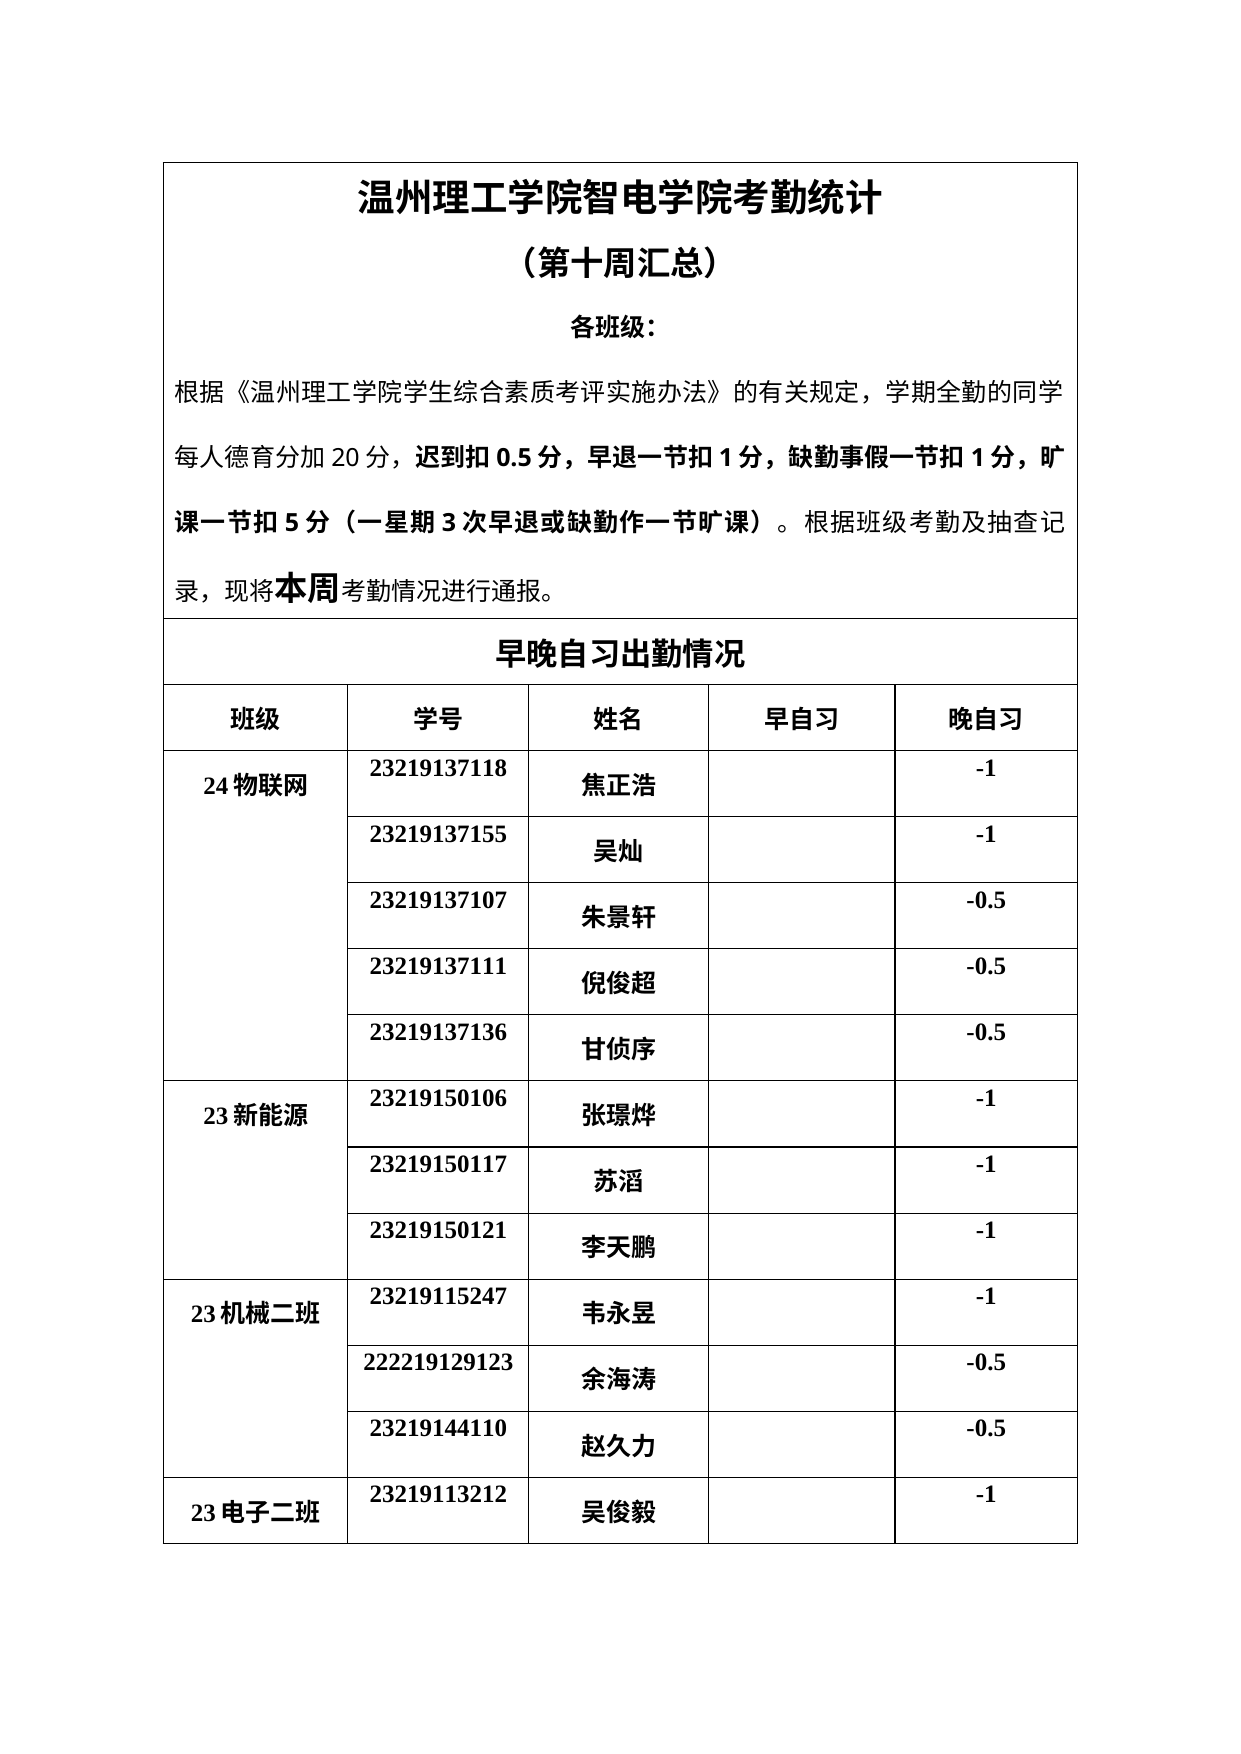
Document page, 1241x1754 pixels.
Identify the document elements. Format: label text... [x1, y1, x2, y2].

table_cell 23219150106 [348, 1081, 528, 1146]
table_cell 23219137107 [348, 883, 528, 948]
table_cell 23219137111 [348, 949, 528, 1014]
table_cell -1 [896, 1214, 1077, 1278]
table_cell 早晚自习出勤情况 [164, 619, 1077, 684]
table_cell 23219137136 [348, 1015, 528, 1080]
table_cell 24物联网 [164, 751, 347, 1080]
table_cell 焦正浩 [529, 751, 708, 816]
table_cell 早自习 [709, 685, 894, 750]
table_cell 23机械二班 [164, 1280, 347, 1477]
table_cell [709, 1412, 894, 1477]
table_cell 苏滔 [529, 1148, 708, 1212]
table_cell -1 [896, 1081, 1077, 1146]
table_cell 23新能源 [164, 1081, 347, 1278]
table_cell 23219144110 [348, 1412, 528, 1477]
table_cell -1 [896, 1148, 1077, 1212]
table_cell 学号 [348, 685, 528, 750]
table_cell [709, 751, 894, 816]
table_cell -1 [896, 1280, 1077, 1344]
table_cell 23219137155 [348, 817, 528, 882]
table_cell 姓名 [529, 685, 708, 750]
table_cell [709, 1280, 894, 1344]
table_header 温州理工学院智电学院考勤统计 （第十周汇总） 各班级： 根据《温州理工学院学生综合素质考评实施办法》的有关规定，学期全勤的同学每人德育分加20分，迟到扣0.5分，早退一节扣1分，缺勤事假一节扣1分，旷课一节扣5分（一星期3次早退或缺勤作一节旷课）。根据班级考勤及抽查记录，现将本周考勤情况进行通报。 [164, 163, 1077, 618]
table_cell -0.5 [896, 1412, 1077, 1477]
table_cell -0.5 [896, 1346, 1077, 1411]
table_cell 班级 [164, 685, 347, 750]
table_cell [709, 1346, 894, 1411]
table_cell 23219150121 [348, 1214, 528, 1278]
table_cell 23219137118 [348, 751, 528, 816]
table_cell 222219129123 [348, 1346, 528, 1411]
table_cell 韦永昱 [529, 1280, 708, 1344]
table_cell -0.5 [896, 1015, 1077, 1080]
table_cell [709, 949, 894, 1014]
table_cell -0.5 [896, 949, 1077, 1014]
table_cell 晚自习 [896, 685, 1077, 750]
table_cell [709, 1478, 894, 1543]
table_cell 23电子二班 [164, 1478, 347, 1543]
table_cell -0.5 [896, 883, 1077, 948]
table_cell 23219115247 [348, 1280, 528, 1344]
table_cell -1 [896, 751, 1077, 816]
table_cell [709, 817, 894, 882]
table_cell 吴灿 [529, 817, 708, 882]
table_cell [709, 1214, 894, 1278]
table_cell [709, 1081, 894, 1146]
table_cell -1 [896, 817, 1077, 882]
table_cell 余海涛 [529, 1346, 708, 1411]
table_cell 张璟烨 [529, 1081, 708, 1146]
table_cell [709, 883, 894, 948]
table_cell [709, 1015, 894, 1080]
table_cell [709, 1148, 894, 1212]
table_cell 吴俊毅 [529, 1478, 708, 1543]
table_cell 赵久力 [529, 1412, 708, 1477]
table_cell 李天鹏 [529, 1214, 708, 1278]
table_cell 倪俊超 [529, 949, 708, 1014]
table_cell 甘侦序 [529, 1015, 708, 1080]
table_cell 朱景轩 [529, 883, 708, 948]
table_cell 23219150117 [348, 1148, 528, 1212]
table_cell 23219113212 [348, 1478, 528, 1543]
table_cell -1 [896, 1478, 1077, 1543]
